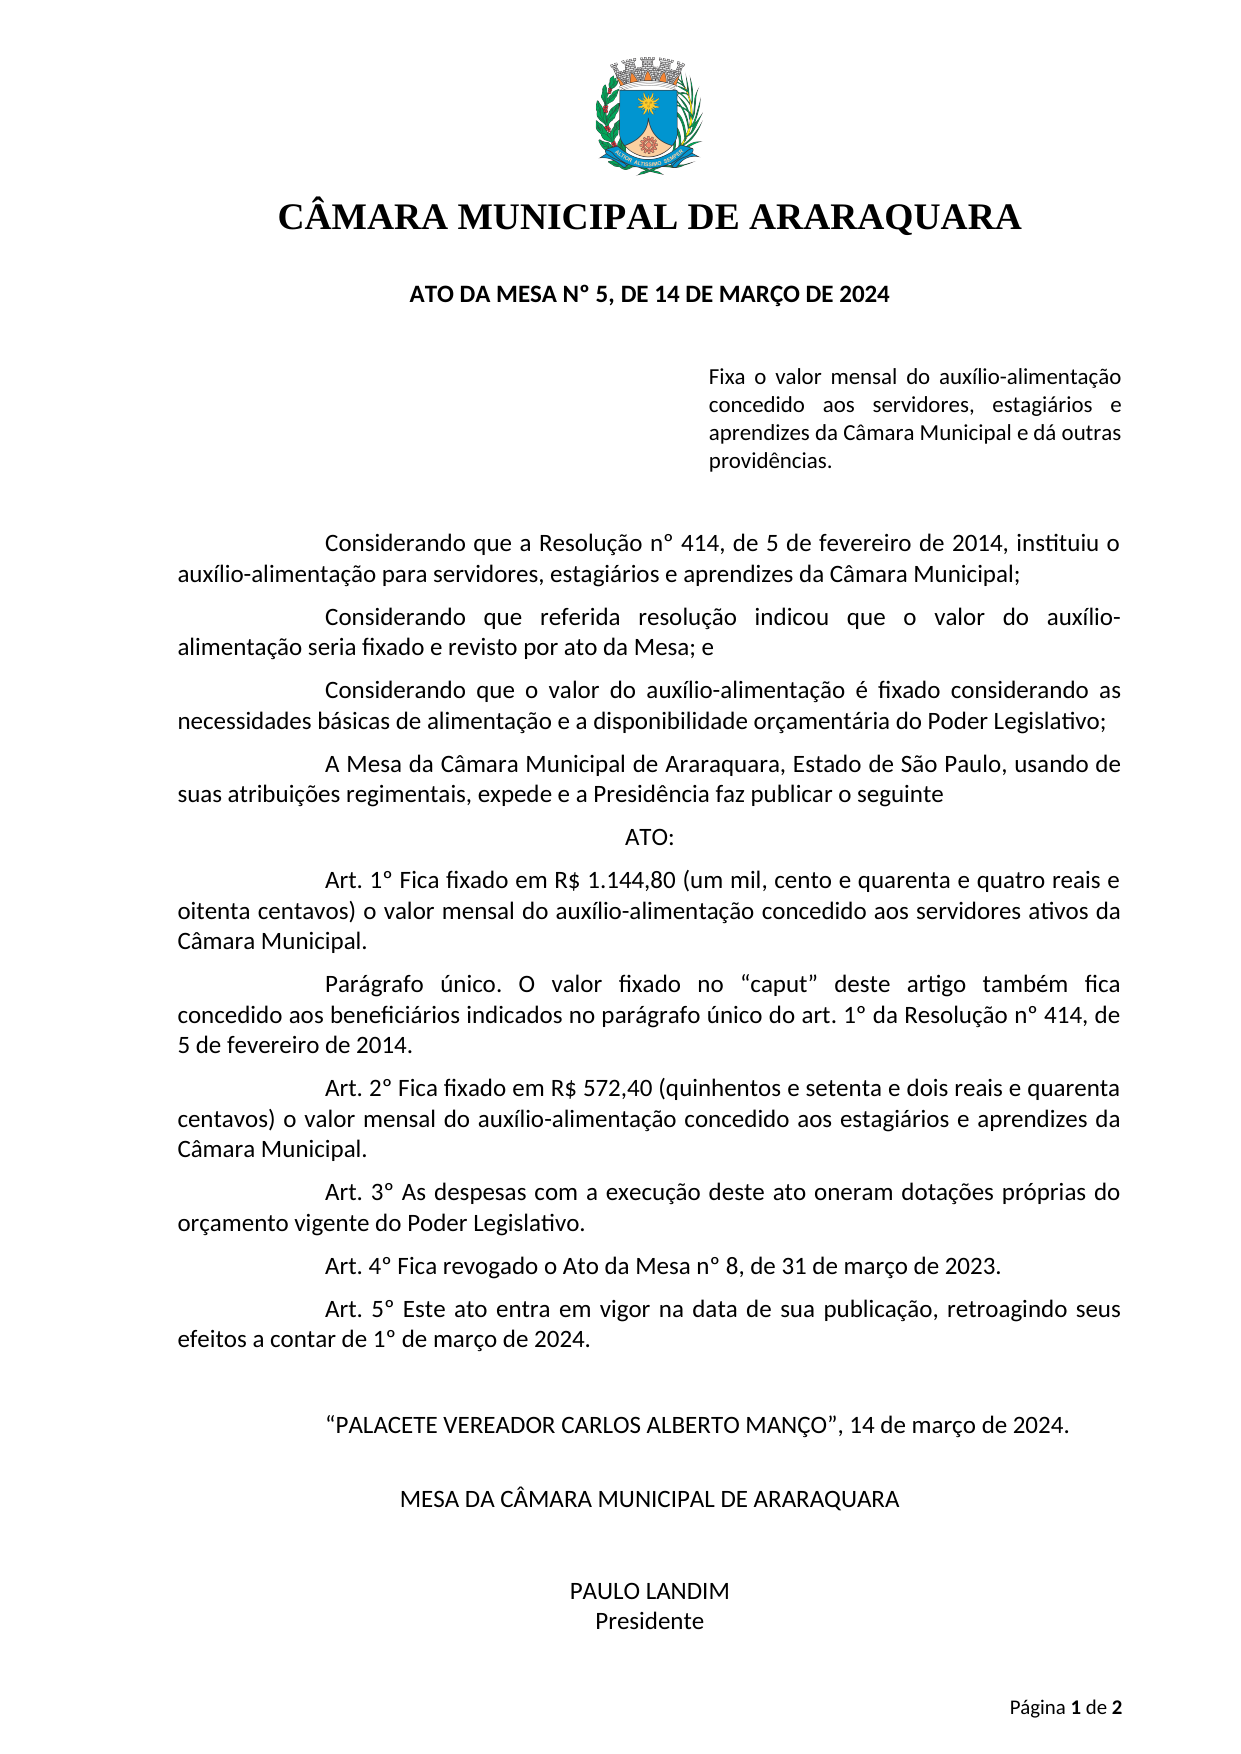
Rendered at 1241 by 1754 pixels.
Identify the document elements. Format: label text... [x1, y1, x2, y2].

text Art. 3º As despesas com a execução deste ato oneram dotações próprias do orçamento vigente do Poder Legislativo. [177, 1177, 1122, 1238]
text MESA DA CÂMARA MUNICIPAL DE ARARAQUARA [177, 1483, 1122, 1514]
picture [595, 57, 704, 176]
text A Mesa da Câmara Municipal de Araraquara, Estado de São Paulo, usando de suas atribuições regimentais, expede e a Presidência faz publicar o seguinte [177, 748, 1122, 809]
text ATO DA MESA Nº 5, DE 14 DE MARÇO DE 2024 [177, 278, 1122, 309]
text Considerando que a Resolução nº 414, de 5 de fevereiro de 2014, instituiu o auxílio-alimentação para servidores, estagiários e aprendizes da Câmara Municipal; [177, 527, 1122, 588]
text Considerando que referida resolução indicou que o valor do auxílio-alimentação seria fixado e revisto por ato da Mesa; e [177, 601, 1122, 662]
text ATO: [177, 821, 1122, 852]
text “PALACETE VEREADOR CARLOS ALBERTO MANÇO”, 14 de março de 2024. [177, 1410, 1122, 1440]
text Parágrafo único. O valor fixado no “caput” deste artigo também fica concedido aos beneficiários indicados no parágrafo único do art. 1º da Resolução nº 414, de 5 de fevereiro de 2014. [177, 968, 1122, 1060]
text Fixa o valor mensal do auxílio-alimentação concedido aos servidores, estagiários e aprendizes da Câmara Municipal e dá outras providências. [709, 362, 1122, 474]
text Presidente [177, 1605, 1122, 1636]
text Art. 1º Fica fixado em R$ 1.144,80 (um mil, cento e quarenta e quatro reais e oitenta centavos) o valor mensal do auxílio-alimentação concedido aos servidores ativos da Câmara Municipal. [177, 864, 1122, 956]
text Art. 5º Este ato entra em vigor na data de sua publicação, retroagindo seus efeitos a contar de 1º de março de 2024. [177, 1293, 1122, 1354]
text PAULO LANDIM [177, 1575, 1122, 1605]
text Considerando que o valor do auxílio-alimentação é fixado considerando as necessidades básicas de alimentação e a disponibilidade orçamentária do Poder Legislativo; [177, 674, 1122, 735]
text Art. 2º Fica fixado em R$ 572,40 (quinhentos e setenta e dois reais e quarenta centavos) o valor mensal do auxílio-alimentação concedido aos estagiários e aprendizes da Câmara Municipal. [177, 1072, 1122, 1164]
text Art. 4º Fica revogado o Ato da Mesa nº 8, de 31 de março de 2023. [177, 1250, 1122, 1281]
